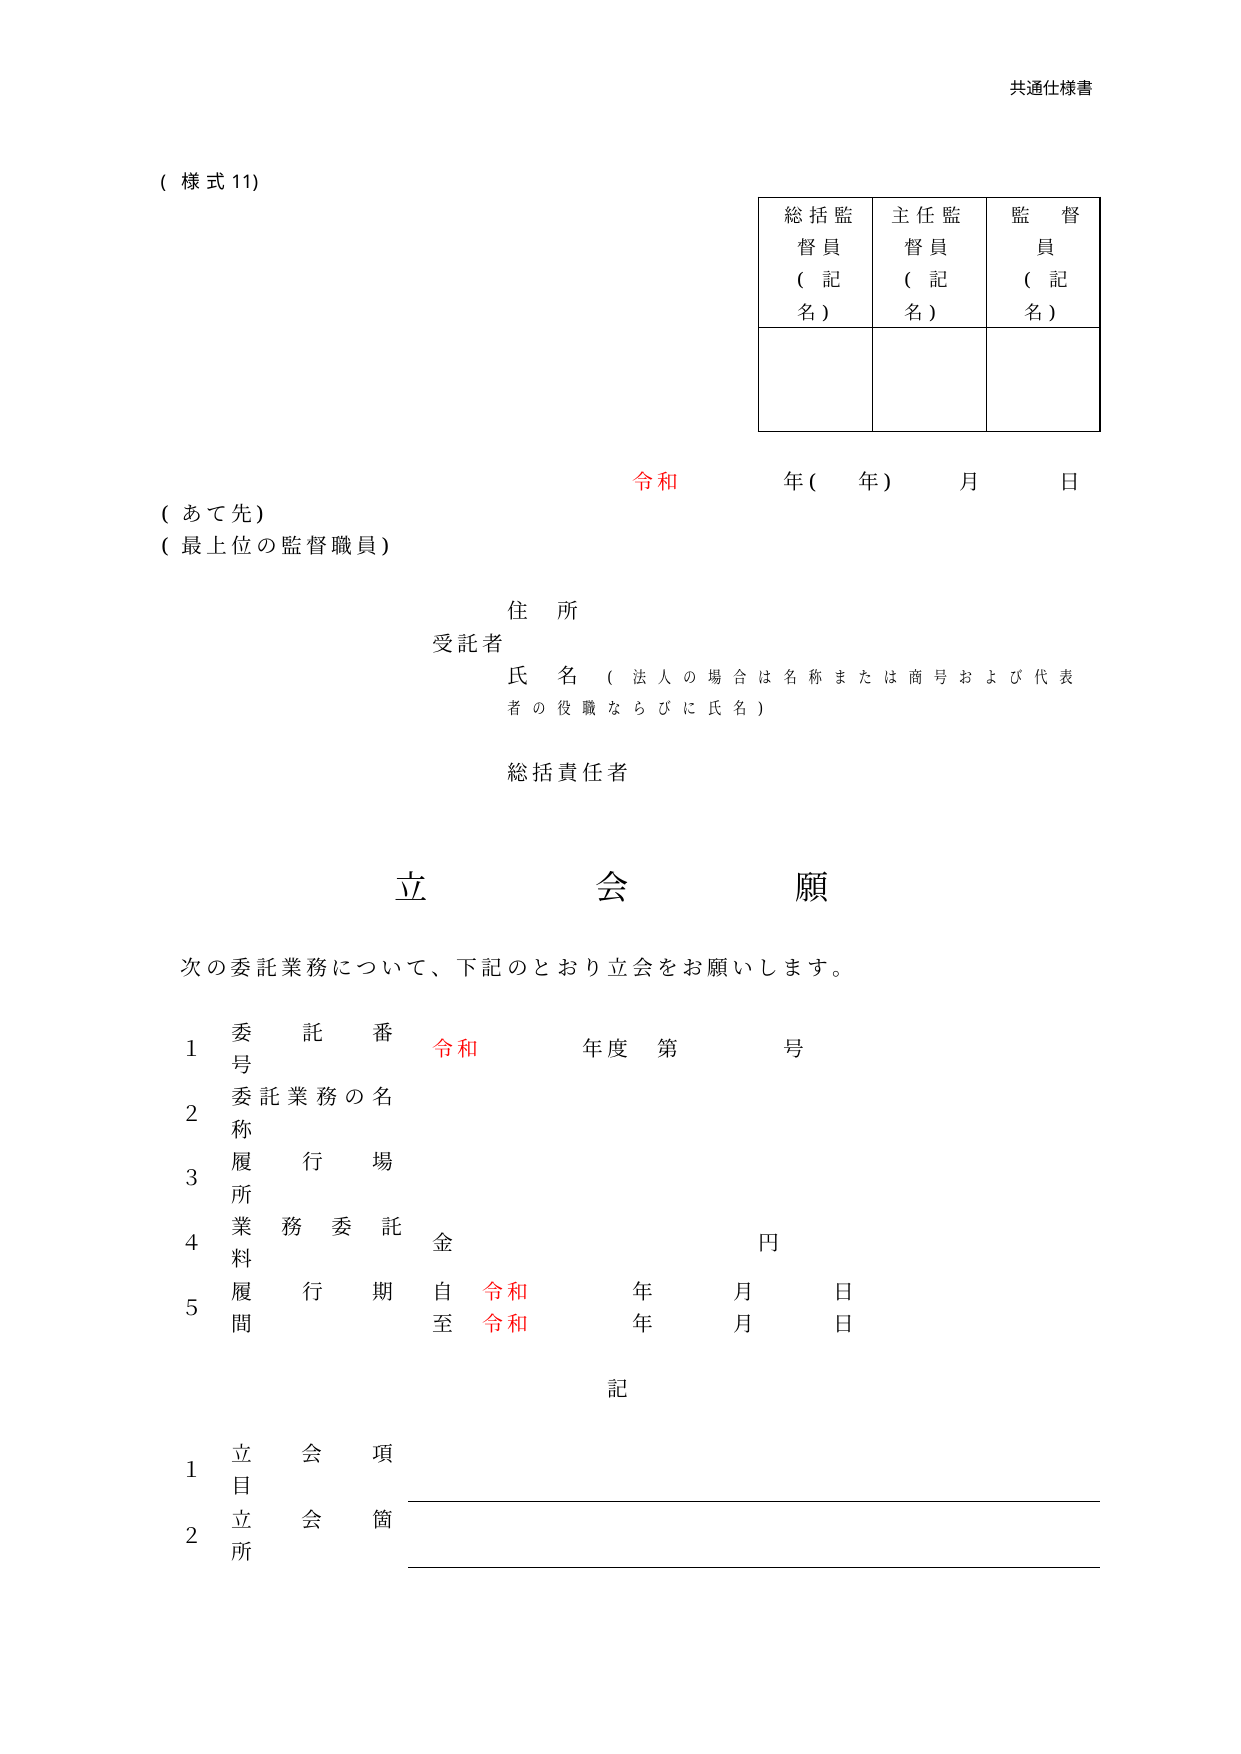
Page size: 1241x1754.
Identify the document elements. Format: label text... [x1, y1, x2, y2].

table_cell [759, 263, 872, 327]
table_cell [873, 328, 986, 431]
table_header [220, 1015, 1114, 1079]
text 総括責任者 [492, 756, 1084, 788]
text 次の委託業務について、下記のとおり立会をお願いします。 [156, 950, 1084, 982]
text 住 所 [492, 594, 1084, 626]
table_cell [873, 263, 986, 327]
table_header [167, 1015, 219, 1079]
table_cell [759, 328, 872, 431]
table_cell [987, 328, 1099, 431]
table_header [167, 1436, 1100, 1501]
text 令和 年( 年) 月 日 [156, 464, 1084, 496]
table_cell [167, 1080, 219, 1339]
text (様式11) [156, 164, 1084, 197]
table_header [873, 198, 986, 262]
text (最上位の監督職員) [156, 529, 1084, 561]
text 氏 名 (法人の場合は名称または商号および代表者の役職ならびに氏名) [492, 658, 1084, 723]
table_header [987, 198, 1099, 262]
text 立 会 願 [156, 853, 1084, 918]
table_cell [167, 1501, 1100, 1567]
text 受託者 [408, 626, 1084, 658]
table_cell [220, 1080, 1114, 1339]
text 記 [156, 1371, 1084, 1404]
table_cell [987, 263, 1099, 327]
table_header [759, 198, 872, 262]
text (あて先) [156, 496, 1084, 529]
